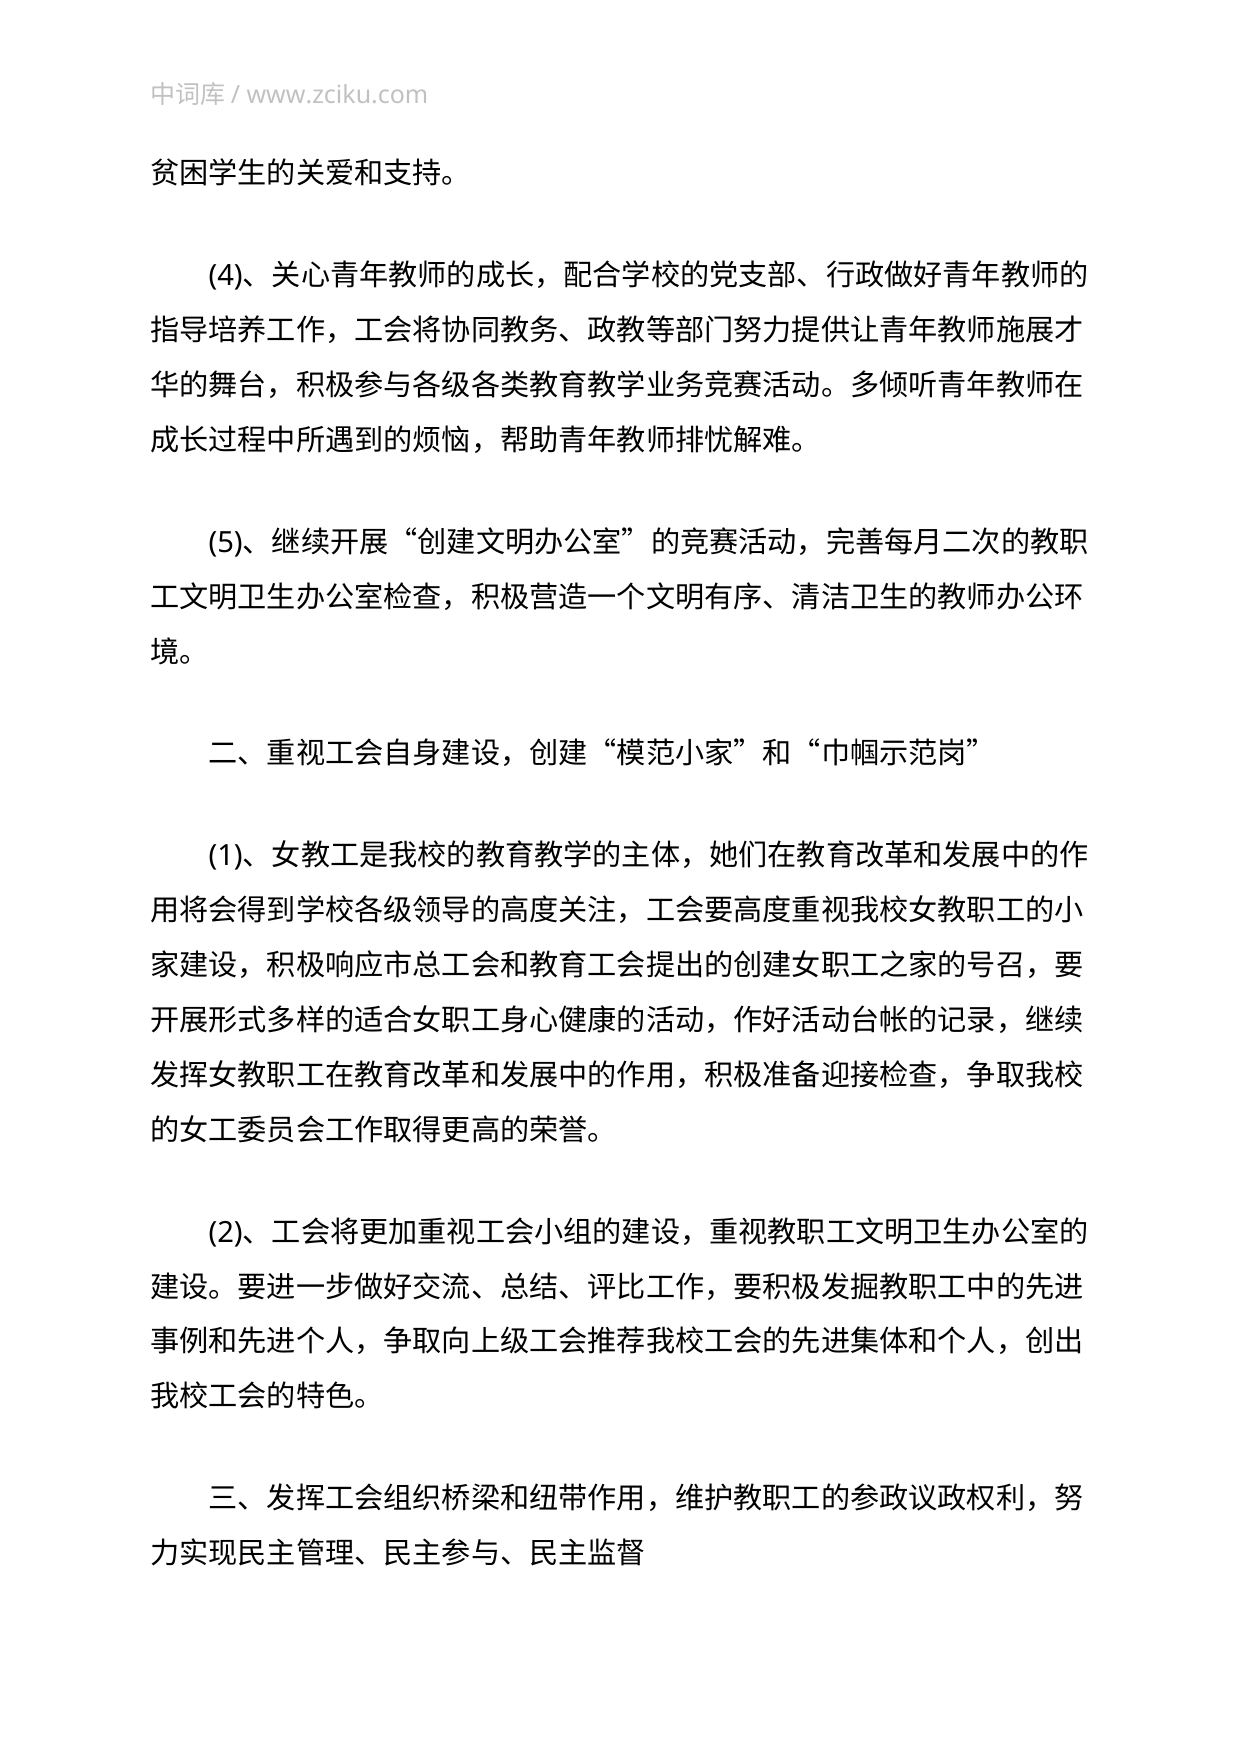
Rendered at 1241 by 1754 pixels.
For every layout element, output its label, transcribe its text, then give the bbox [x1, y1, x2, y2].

text (1)、女教工是我校的教育教学的主体，她们在教育改革和发展中的作用将会得到学校各级领导的高度关注，工会要高度重视我校女教职工的小家建设，积极响应市总工会和教育工会提出的创建女职工之家的号召，要开展形式多样的适合女职工身心健康的活动，作好活动台帐的记录，继续发挥女教职工在教育改革和发展中的作用，积极准备迎接检查，争取我校的女工委员会工作取得更高的荣誉。 [150, 832, 1090, 1149]
text (2)、工会将更加重视工会小组的建设，重视教职工文明卫生办公室的建设。要进一步做好交流、总结、评比工作，要积极发掘教职工中的先进事例和先进个人，争取向上级工会推荐我校工会的先进集体和个人，创出我校工会的特色。 [150, 1208, 1090, 1415]
text 二、重视工会自身建设，创建“模范小家”和“巾帼示范岗” [150, 730, 1090, 772]
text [150, 150, 1090, 192]
text 三、发挥工会组织桥梁和纽带作用，维护教职工的参政议政权利，努力实现民主管理、民主参与、民主监督 [150, 1475, 1090, 1572]
text (4)、关心青年教师的成长，配合学校的党支部、行政做好青年教师的指导培养工作，工会将协同教务、政教等部门努力提供让青年教师施展才华的舞台，积极参与各级各类教育教学业务竞赛活动。多倾听青年教师在成长过程中所遇到的烦恼，帮助青年教师排忧解难。 [150, 252, 1090, 459]
text (5)、继续开展“创建文明办公室”的竞赛活动，完善每月二次的教职工文明卫生办公室检查，积极营造一个文明有序、清洁卫生的教师办公环境。 [150, 518, 1090, 671]
